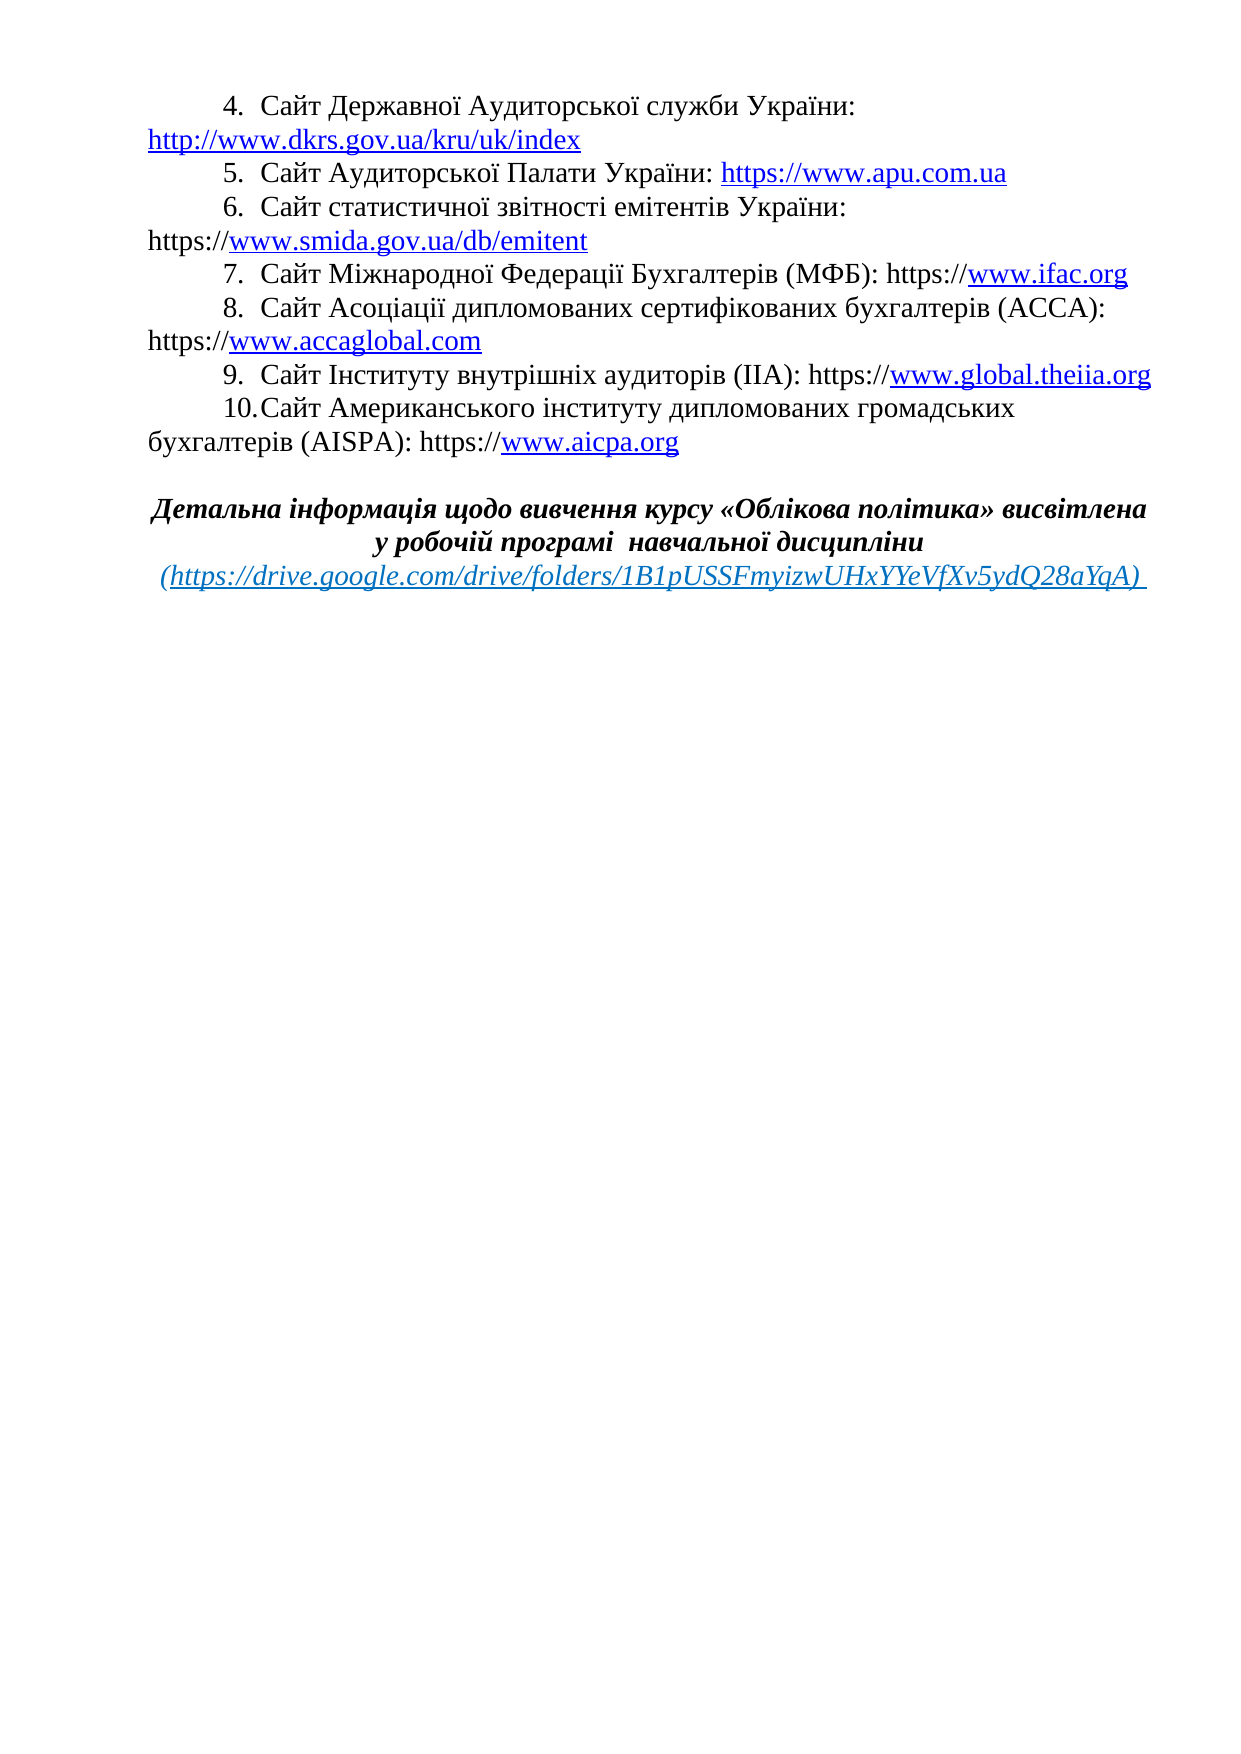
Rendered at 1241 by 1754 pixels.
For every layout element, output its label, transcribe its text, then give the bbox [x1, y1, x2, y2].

list Сайт Аудиторської Палати України: https://www.apu.com.ua [148, 156, 1152, 189]
list Сайт Державної Аудиторської служби України: http://www.dkrs.gov.ua/kru/uk/index [148, 88, 1152, 156]
list Сайт Міжнародної Федерації Бухгалтерів (МФБ): https://www.ifac.org [148, 256, 1152, 290]
list Сайт Інституту внутрішніх аудиторів (ІІА): https://www.global.theiia.org [148, 357, 1152, 390]
list Детальна інформація щодо вивчення курсу «Облікова політика» висвітлена [148, 491, 1152, 524]
list Сайт Асоціації дипломованих сертифікованих бухгалтерів (АССА): https://www.accaglobal.com [148, 290, 1152, 357]
list у робочій програмі навчальної дисципліни [148, 524, 1152, 558]
list Сайт Американського інституту дипломованих громадських бухгалтерів (АІSРА): https://www.aicpa.org [148, 390, 1152, 457]
list Сайт статистичної звітності емітентів України: https://www.smida.gov.ua/db/emitent [148, 189, 1152, 256]
list (https://drive.google.com/drive/folders/1B1pUSSFmyizwUHxYYeVfXv5ydQ28aYqA) [148, 558, 1152, 592]
